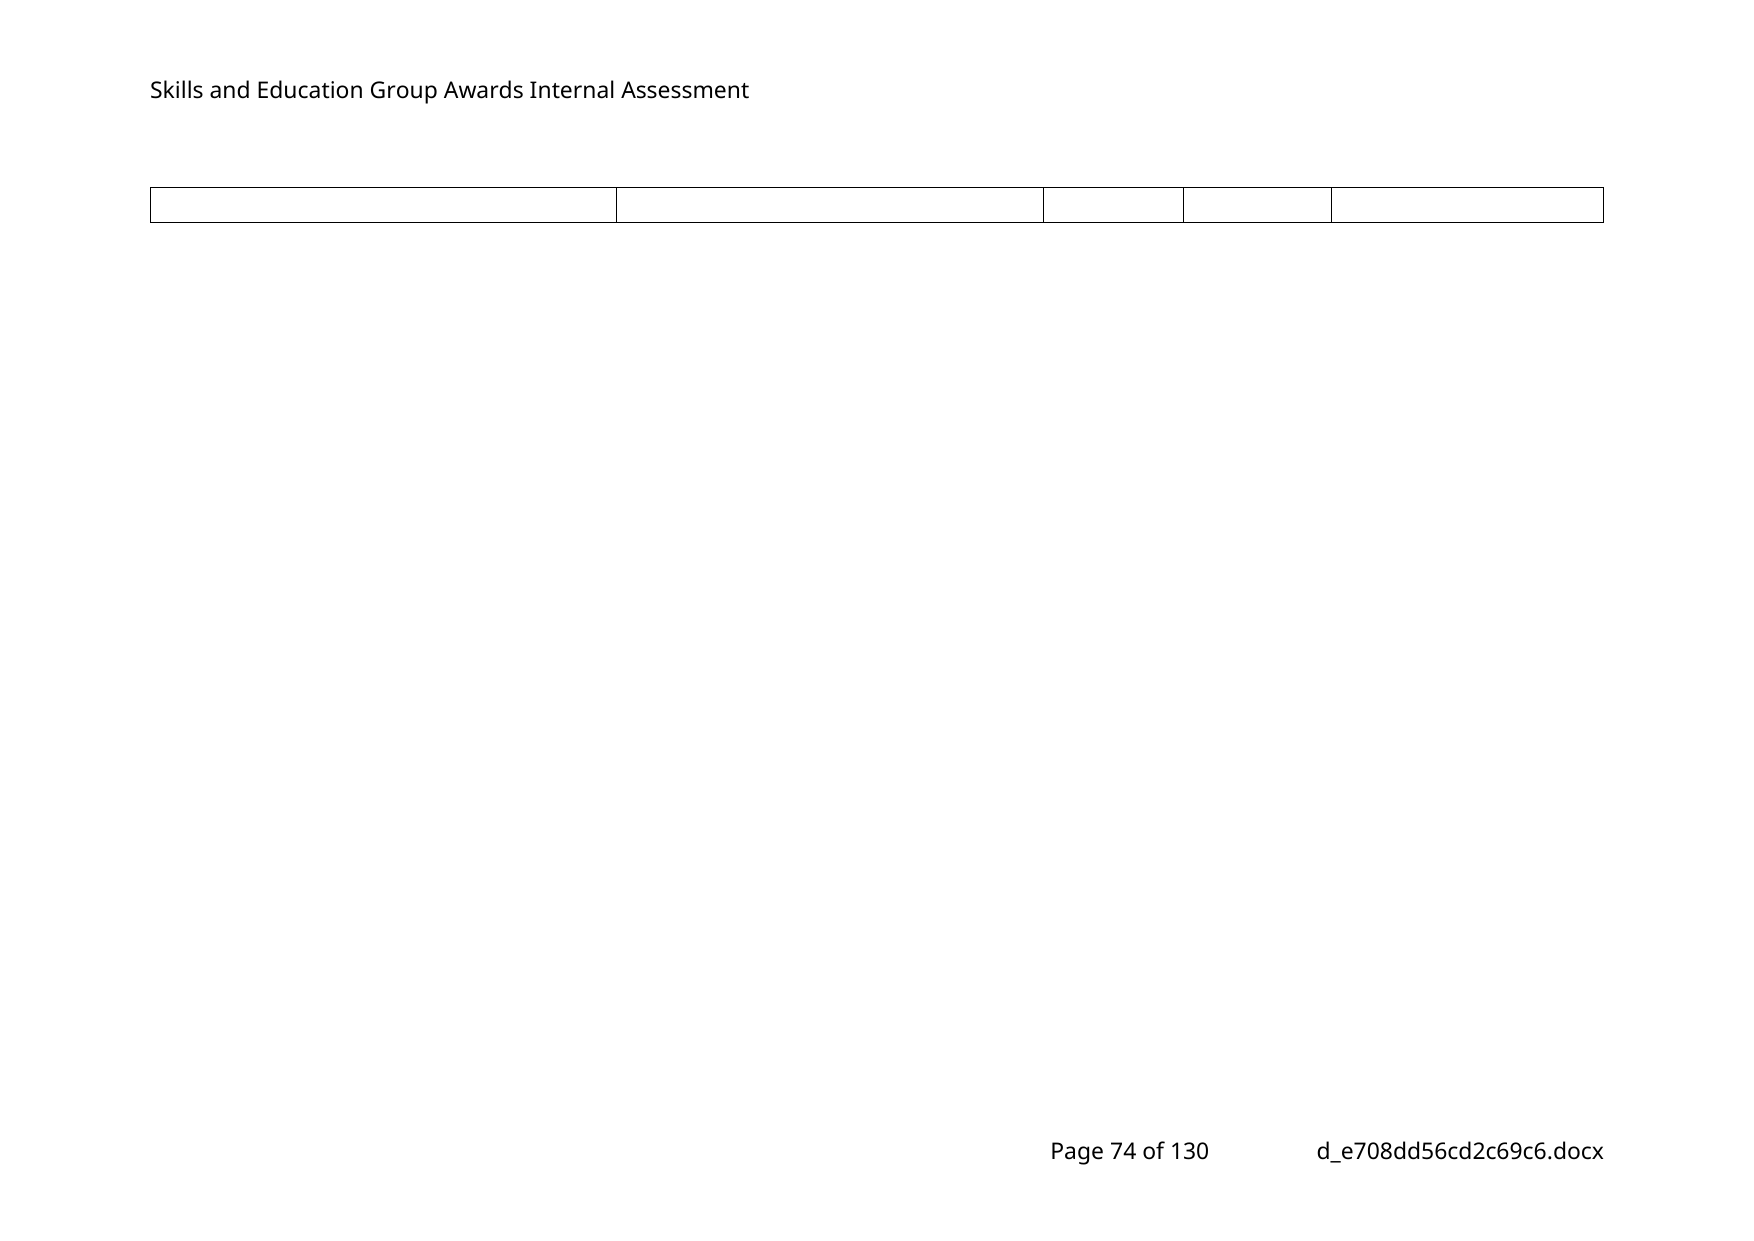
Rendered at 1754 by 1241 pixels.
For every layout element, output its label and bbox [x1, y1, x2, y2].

table_cell [1332, 188, 1603, 222]
table_cell [1044, 188, 1183, 222]
table_cell [617, 188, 1043, 222]
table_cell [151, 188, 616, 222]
table_cell [1184, 188, 1331, 222]
